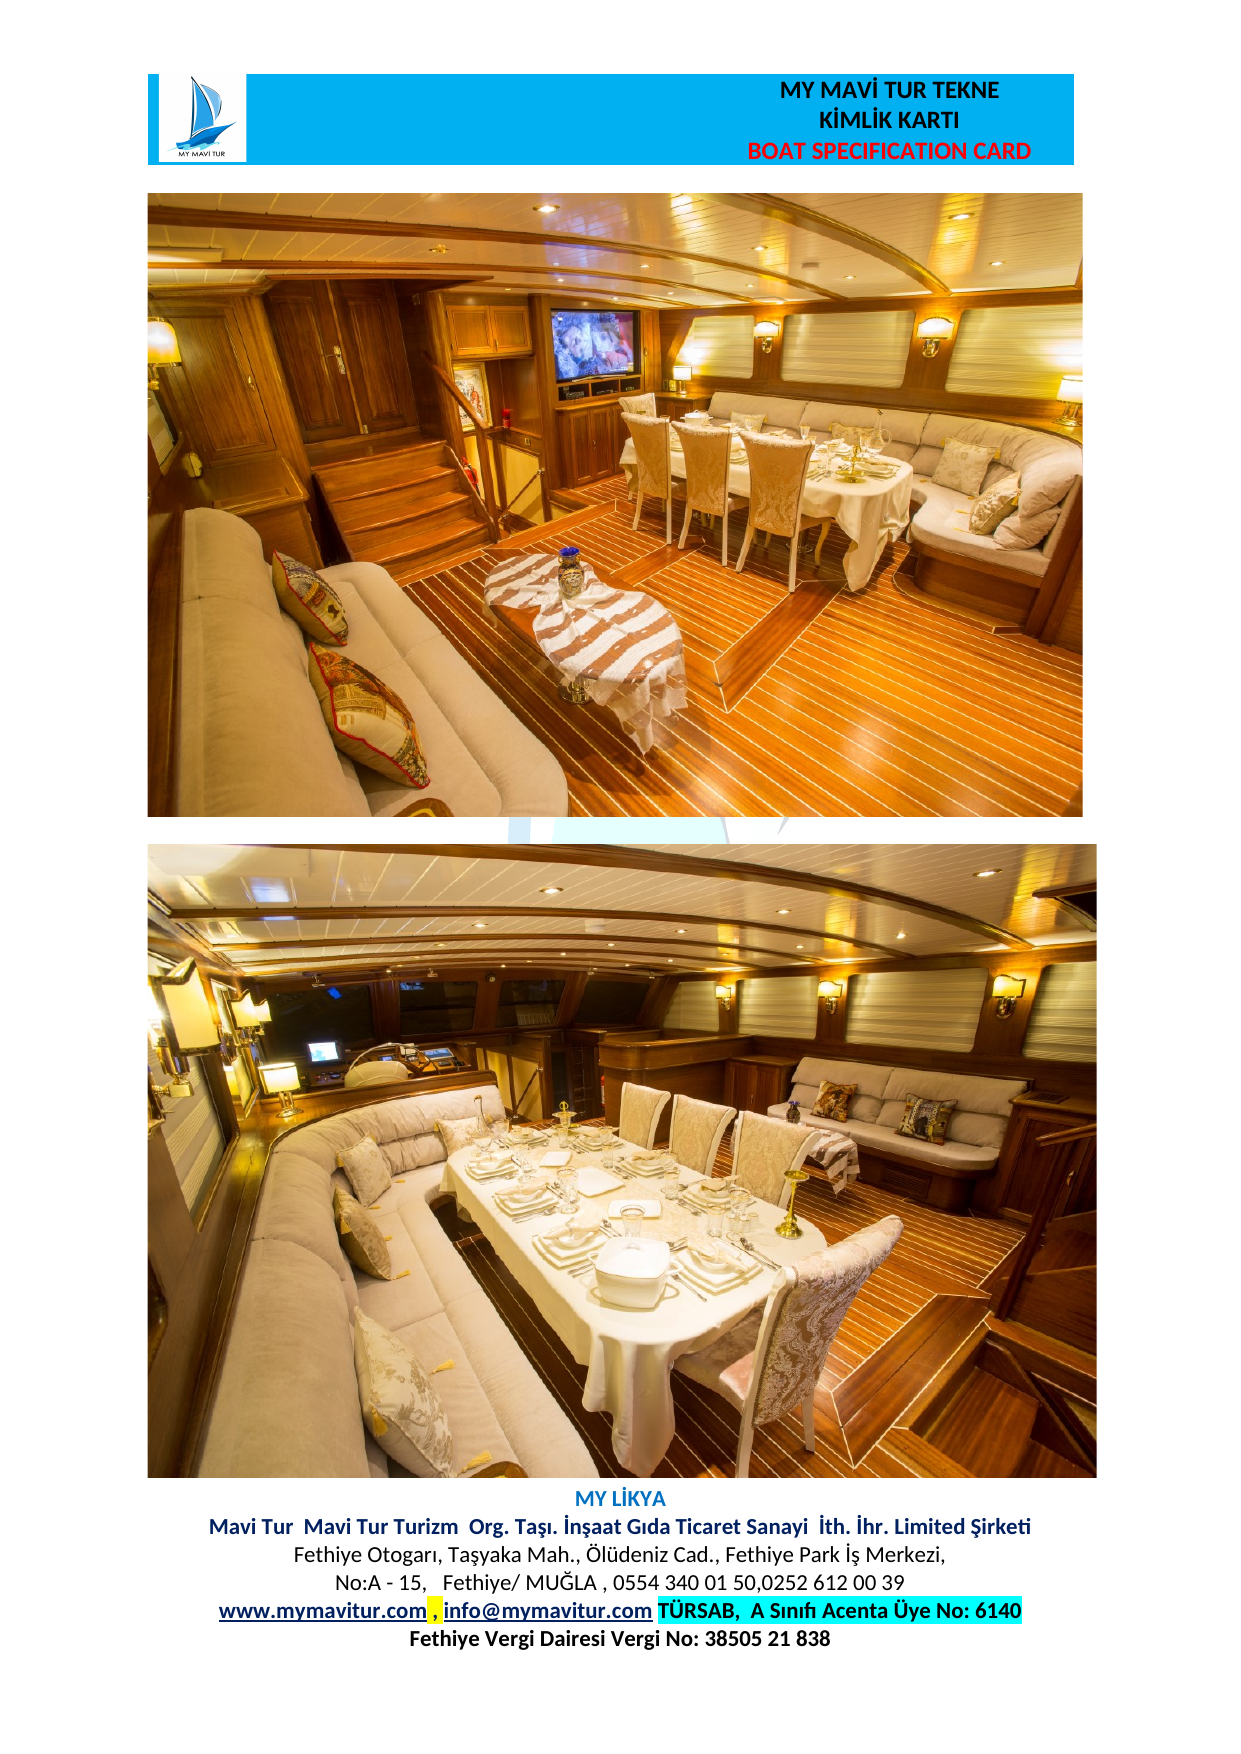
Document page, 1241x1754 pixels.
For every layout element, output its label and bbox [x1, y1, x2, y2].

picture [147, 844, 1097, 1478]
picture [159, 73, 246, 161]
picture [147, 193, 1083, 817]
